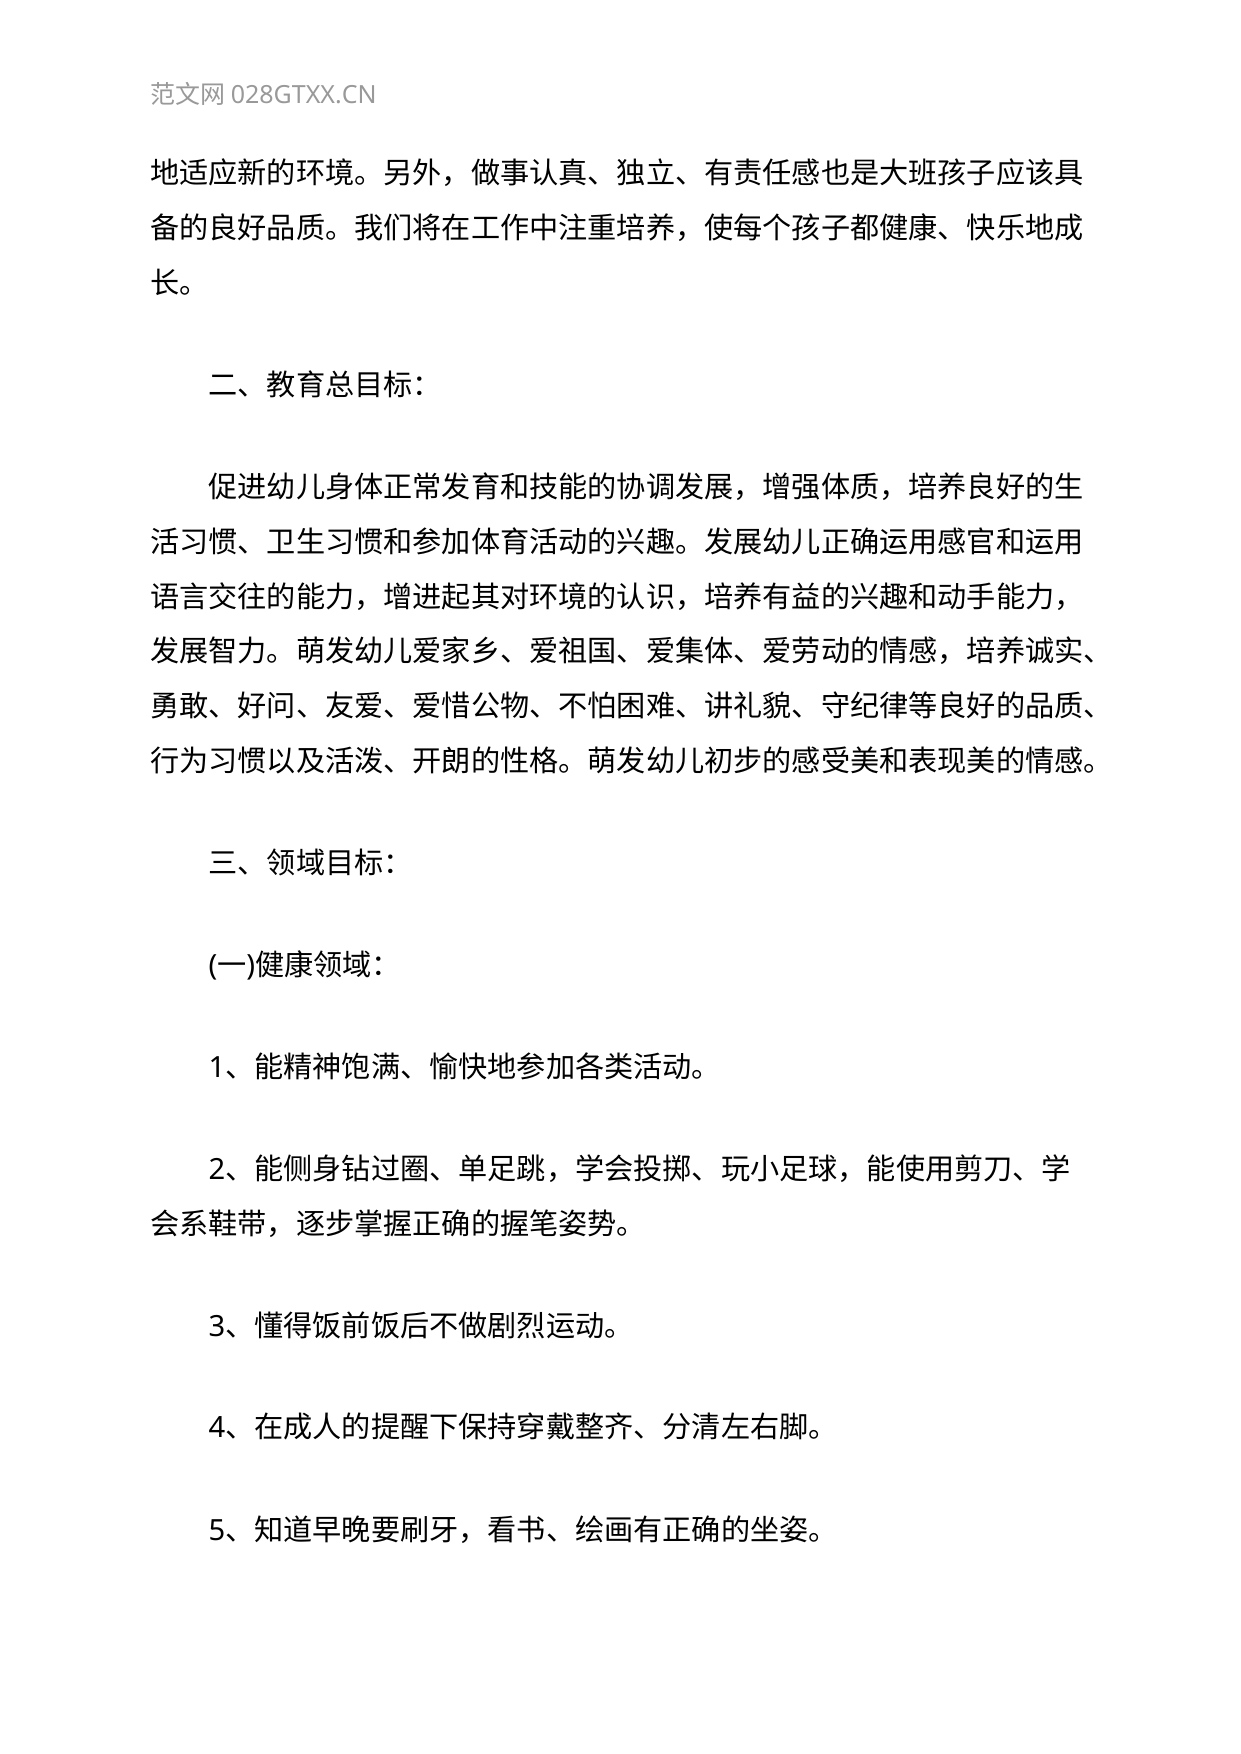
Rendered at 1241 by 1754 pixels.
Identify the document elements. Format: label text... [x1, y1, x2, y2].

text 1、能精神饱满、愉快地参加各类活动。 [150, 1043, 1090, 1086]
text 三、领域目标： [150, 839, 1090, 882]
text 2、能侧身钻过圈、单足跳，学会投掷、玩小足球，能使用剪刀、学会系鞋带，逐步掌握正确的握笔姿势。 [150, 1145, 1090, 1243]
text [150, 150, 1090, 302]
text 促进幼儿身体正常发育和技能的协调发展，增强体质，培养良好的生活习惯、卫生习惯和参加体育活动的兴趣。发展幼儿正确运用感官和运用语言交往的能力，增进起其对环境的认识，培养有益的兴趣和动手能力，发展智力。萌发幼儿爱家乡、爱祖国、爱集体、爱劳动的情感，培养诚实、勇敢、好问、友爱、爱惜公物、不怕困难、讲礼貌、守纪律等良好的品质、行为习惯以及活泼、开朗的性格。萌发幼儿初步的感受美和表现美的情感。 [150, 463, 1090, 780]
text 5、知道早晚要刷牙，看书、绘画有正确的坐姿。 [150, 1506, 1090, 1548]
text 二、教育总目标： [150, 362, 1090, 404]
text 3、懂得饭前饭后不做剧烈运动。 [150, 1302, 1090, 1344]
text (一)健康领域： [150, 941, 1090, 984]
text 4、在成人的提醒下保持穿戴整齐、分清左右脚。 [150, 1404, 1090, 1446]
